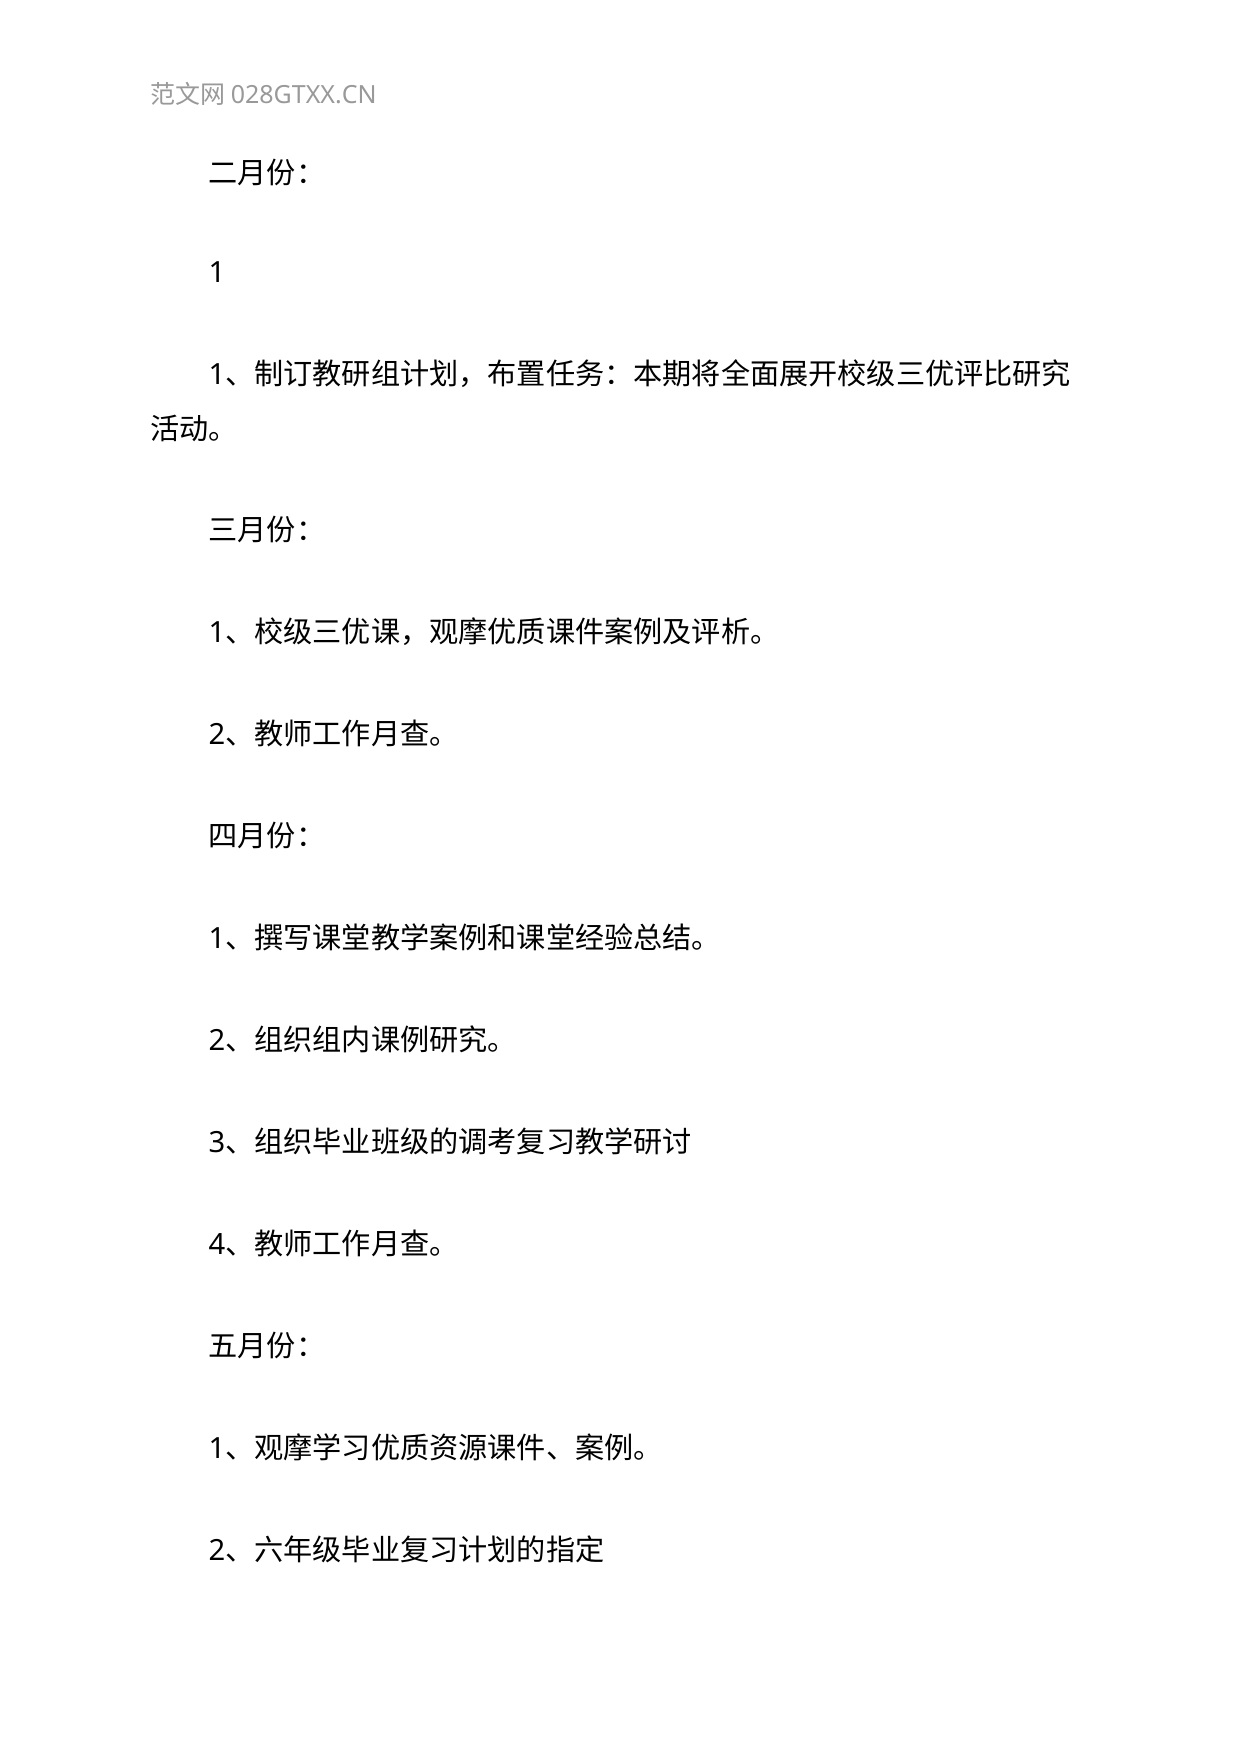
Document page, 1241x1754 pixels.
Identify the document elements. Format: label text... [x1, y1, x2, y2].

text 三月份： [150, 507, 1090, 549]
text 2、教师工作月查。 [150, 711, 1090, 753]
text 1、制订教研组计划，布置任务：本期将全面展开校级三优评比研究活动。 [150, 350, 1090, 447]
text 五月份： [150, 1322, 1090, 1365]
text 4、教师工作月查。 [150, 1220, 1090, 1263]
text 1、校级三优课，观摩优质课件案例及评析。 [150, 609, 1090, 651]
text 四月份： [150, 813, 1090, 855]
text 1、撰写课堂教学案例和课堂经验总结。 [150, 914, 1090, 957]
text 2、六年级毕业复习计划的指定 [150, 1526, 1090, 1568]
text 二月份： [150, 150, 1090, 192]
text 1、观摩学习优质资源课件、案例。 [150, 1424, 1090, 1467]
text 3、组织毕业班级的调考复习教学研讨 [150, 1118, 1090, 1161]
text 2、组织组内课例研究。 [150, 1016, 1090, 1059]
text 1 [150, 252, 1090, 291]
